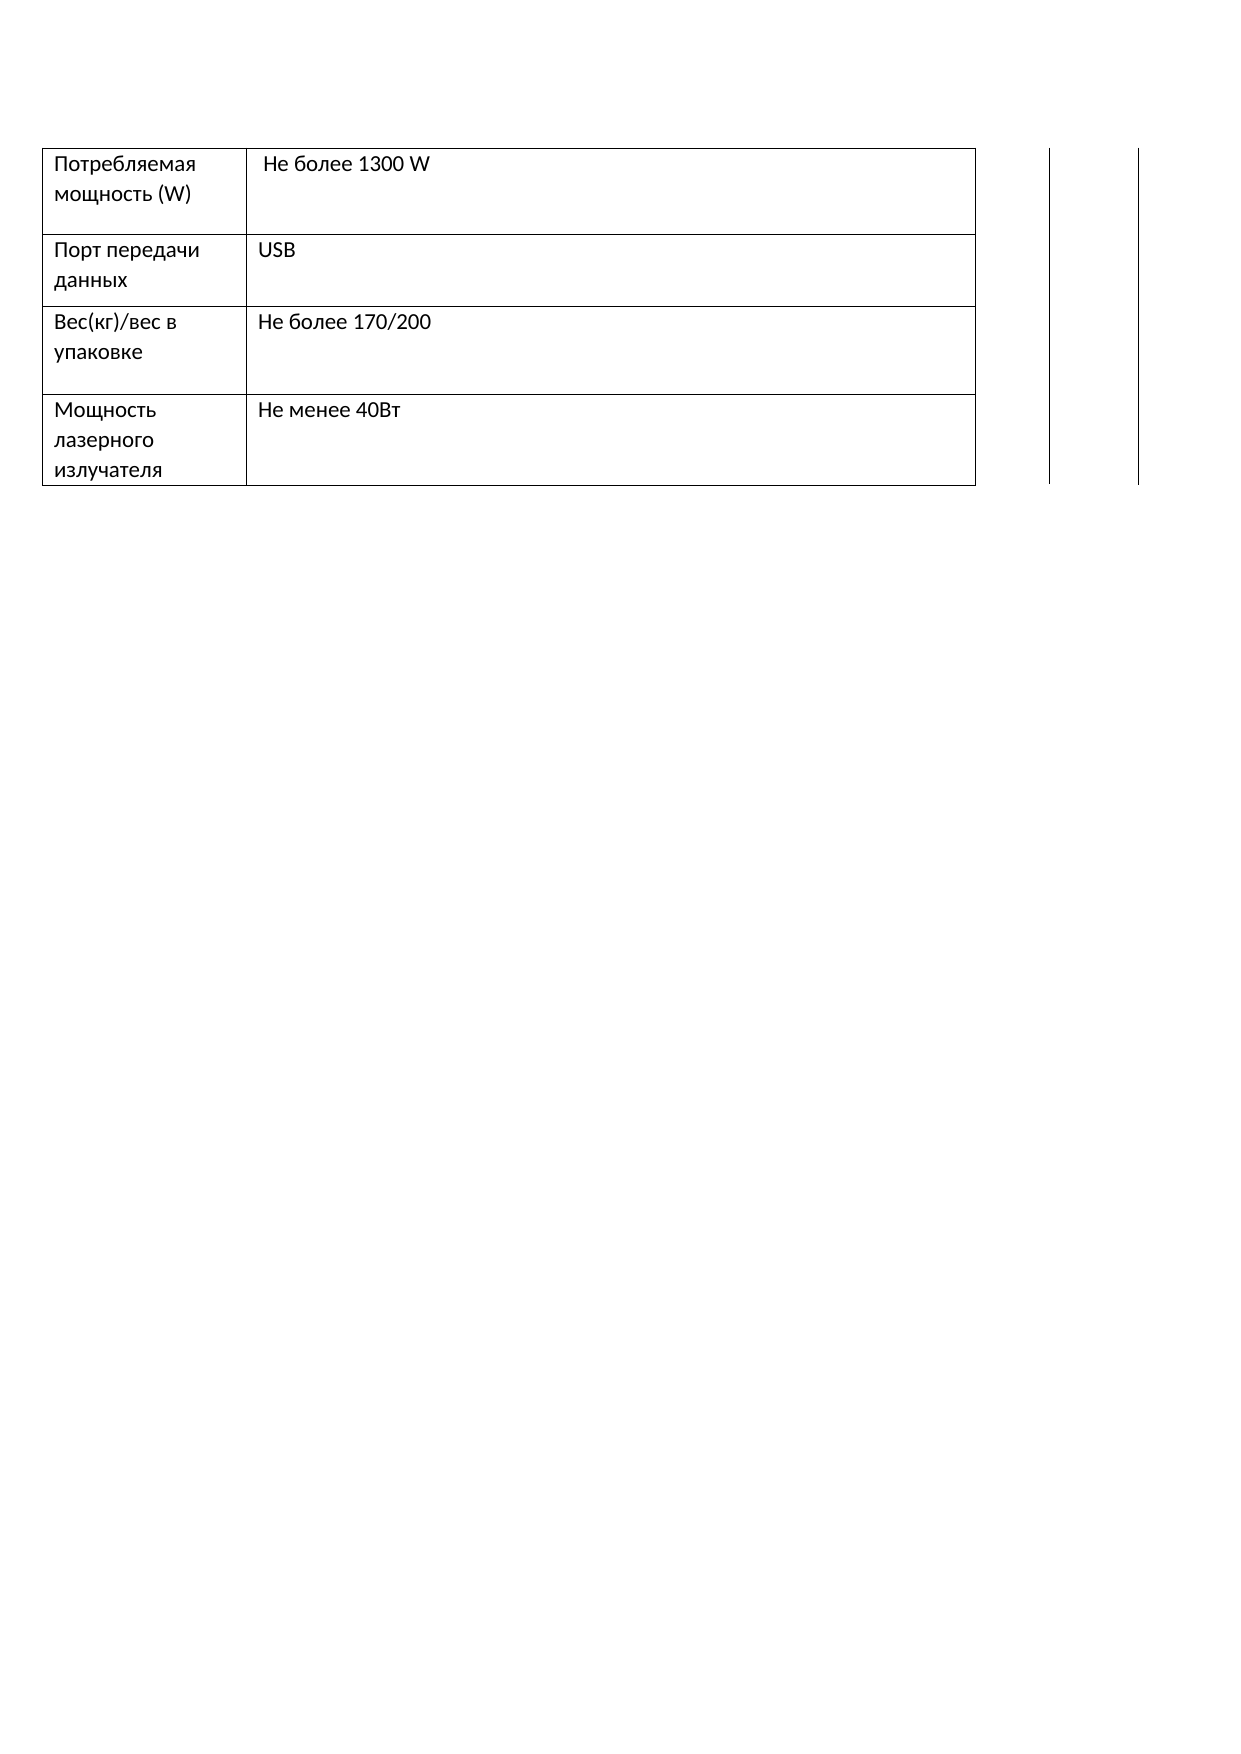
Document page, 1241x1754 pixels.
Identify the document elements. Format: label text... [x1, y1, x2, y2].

table_cell Потребляемая мощность (W) [43, 149, 246, 234]
table_cell Вес(кг)/вес в упаковке [43, 307, 246, 394]
table_cell Не более 1300 W [247, 149, 975, 234]
table_cell Мощность лазерного излучателя [43, 395, 246, 485]
table_cell Не менее 40Вт [247, 395, 975, 485]
table_cell Не более 170/200 [247, 307, 975, 394]
table_cell Порт передачи данных [43, 235, 246, 306]
table_cell USB [247, 235, 975, 306]
